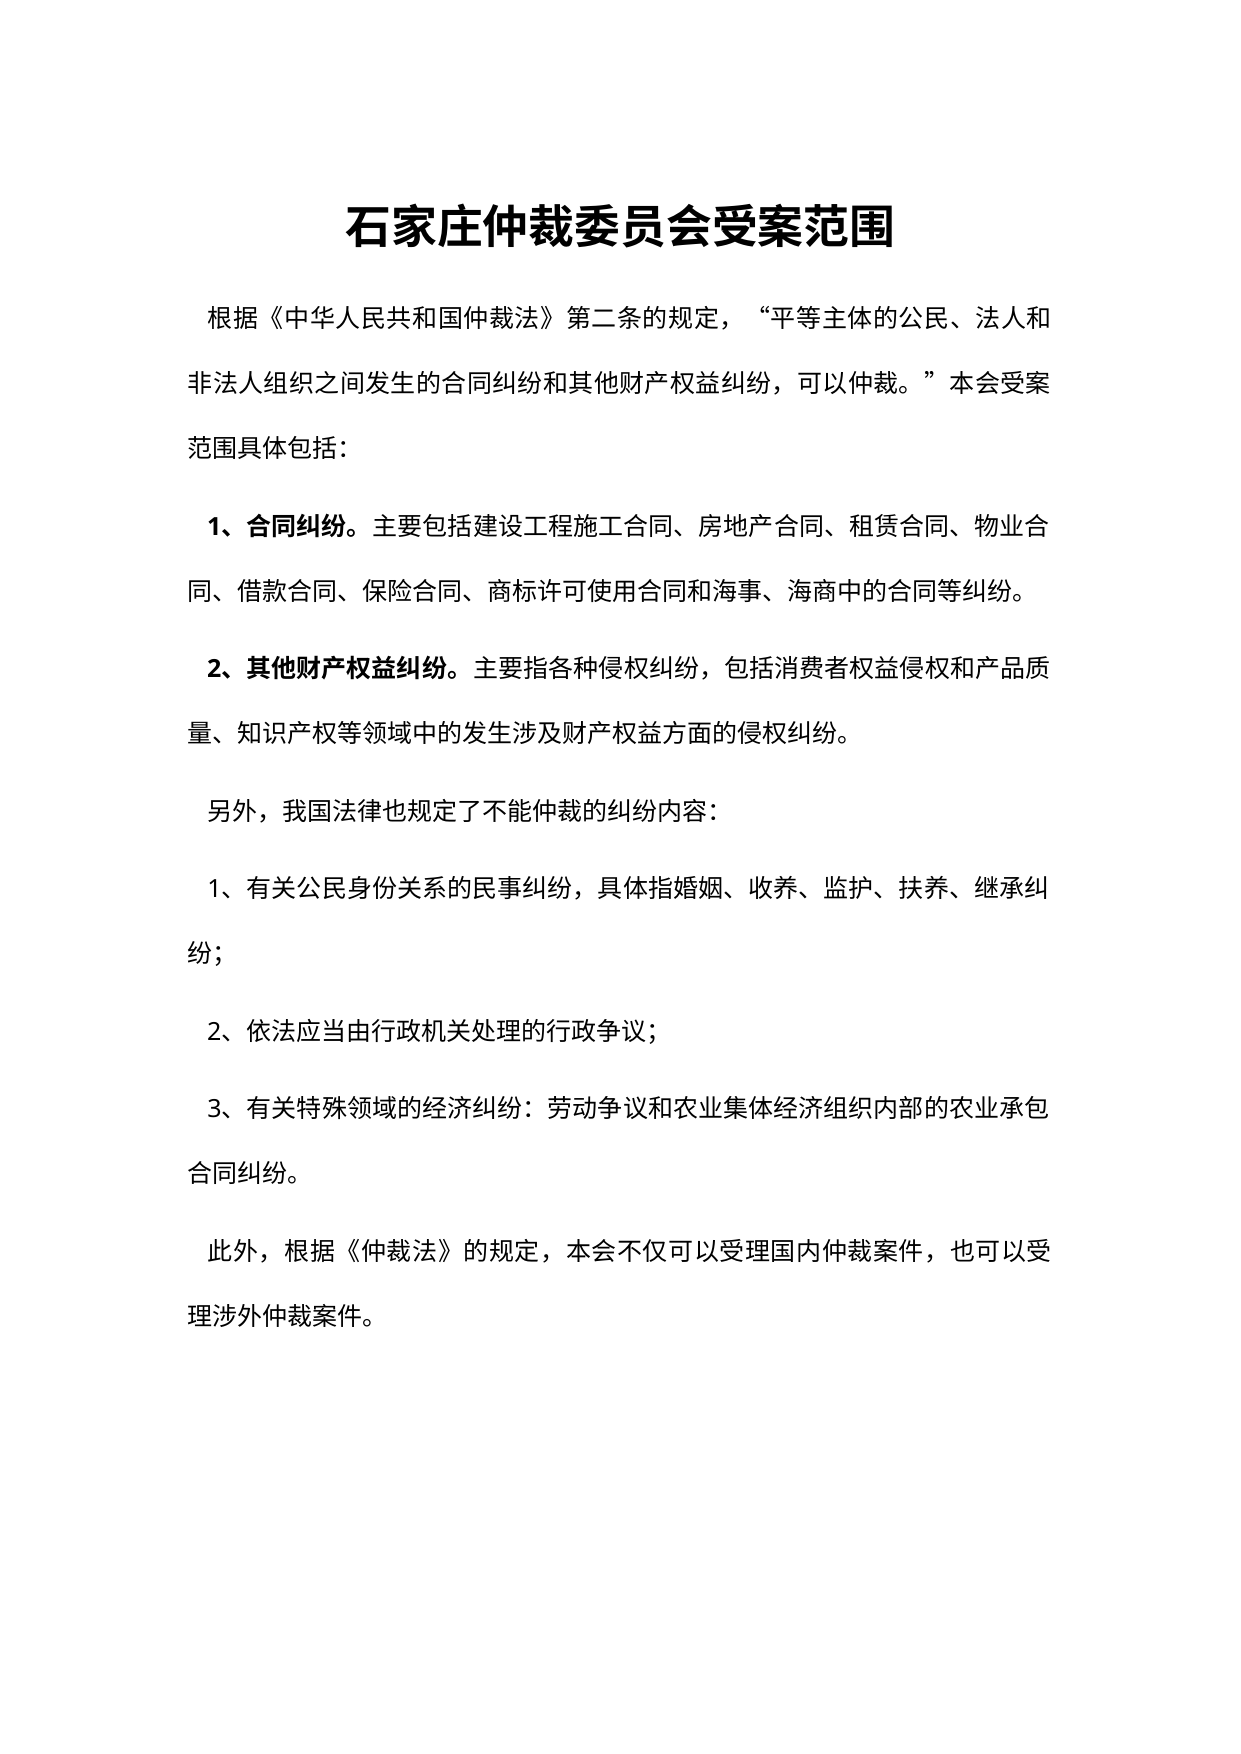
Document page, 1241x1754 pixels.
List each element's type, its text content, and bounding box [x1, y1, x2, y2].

text 石家庄仲裁委员会受案范围 [187, 174, 1053, 272]
text 2、依法应当由行政机关处理的行政争议； [187, 997, 1053, 1062]
text 另外，我国法律也规定了不能仲裁的纠纷内容： [187, 777, 1053, 842]
text 3、有关特殊领域的经济纠纷：劳动争议和农业集体经济组织内部的农业承包合同纠纷。 [187, 1074, 1053, 1204]
text 1、合同纠纷。主要包括建设工程施工合同、房地产合同、租赁合同、物业合同、借款合同、保险合同、商标许可使用合同和海事、海商中的合同等纠纷。 [187, 492, 1053, 622]
text 此外，根据《仲裁法》的规定，本会不仅可以受理国内仲裁案件，也可以受理涉外仲裁案件。 [187, 1217, 1053, 1347]
text 2、其他财产权益纠纷。主要指各种侵权纠纷，包括消费者权益侵权和产品质量、知识产权等领域中的发生涉及财产权益方面的侵权纠纷。 [187, 634, 1053, 764]
text 根据《中华人民共和国仲裁法》第二条的规定，“平等主体的公民、法人和非法人组织之间发生的合同纠纷和其他财产权益纠纷，可以仲裁。”本会受案范围具体包括： [187, 284, 1053, 479]
text 1、有关公民身份关系的民事纠纷，具体指婚姻、收养、监护、扶养、继承纠纷； [187, 854, 1053, 984]
